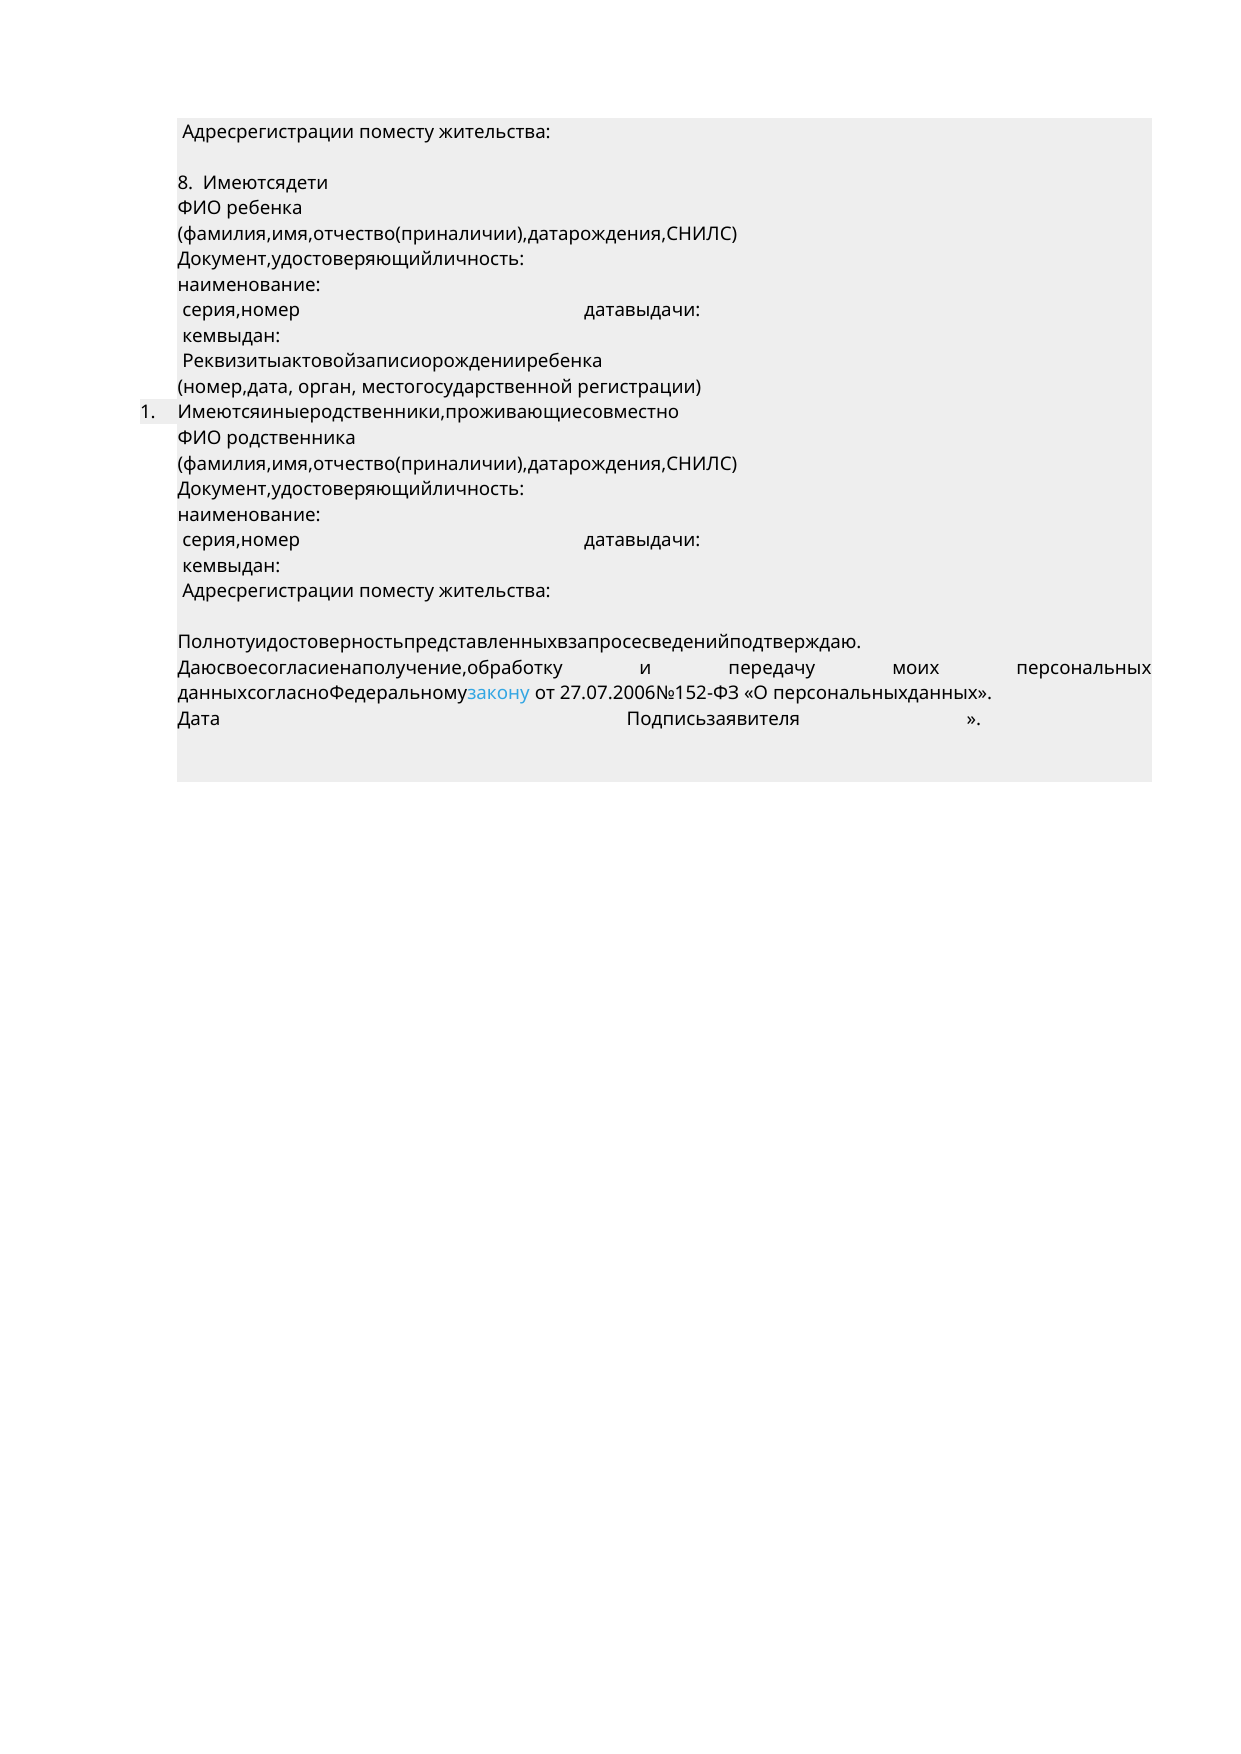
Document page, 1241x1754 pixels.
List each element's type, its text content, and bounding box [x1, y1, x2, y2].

text Адресрегистрации поместу жительства: [177, 577, 1152, 603]
text ФИО родственника [177, 424, 1152, 450]
text ФИО ребенка [177, 195, 1152, 220]
text Реквизитыактовойзаписиорожденииребенка [177, 348, 1152, 373]
text Дата Подписьзаявителя ». [177, 705, 1152, 731]
text серия,номер датавыдачи: [177, 297, 1152, 322]
text Даюсвоесогласиенаполучение,обработку и передачу моих персональных данныхсогласноФедеральномузакону от 27.07.2006№152-ФЗ «О персональныхданных». [177, 654, 1152, 705]
text Полнотуидостоверностьпредставленныхвзапросесведенийподтверждаю. [177, 628, 1152, 654]
text 8. Имеютсядети [177, 169, 1152, 195]
text кемвыдан: [177, 552, 1152, 577]
text (фамилия,имя,отчество(приналичии),датарождения,СНИЛС) [177, 450, 1152, 475]
text серия,номер датавыдачи: [177, 526, 1152, 552]
text Документ,удостоверяющийличность: [177, 475, 1152, 501]
text Документ,удостоверяющийличность: [177, 246, 1152, 271]
list Имеютсяиныеродственники,проживающиесовместно [140, 399, 1152, 424]
text (номер,дата, орган, местогосударственной регистрации) [177, 373, 1152, 399]
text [177, 220, 1152, 246]
text наименование: [177, 271, 1152, 297]
text кемвыдан: [177, 322, 1152, 348]
text наименование: [177, 501, 1152, 526]
text Адресрегистрации поместу жительства: [177, 118, 1152, 144]
